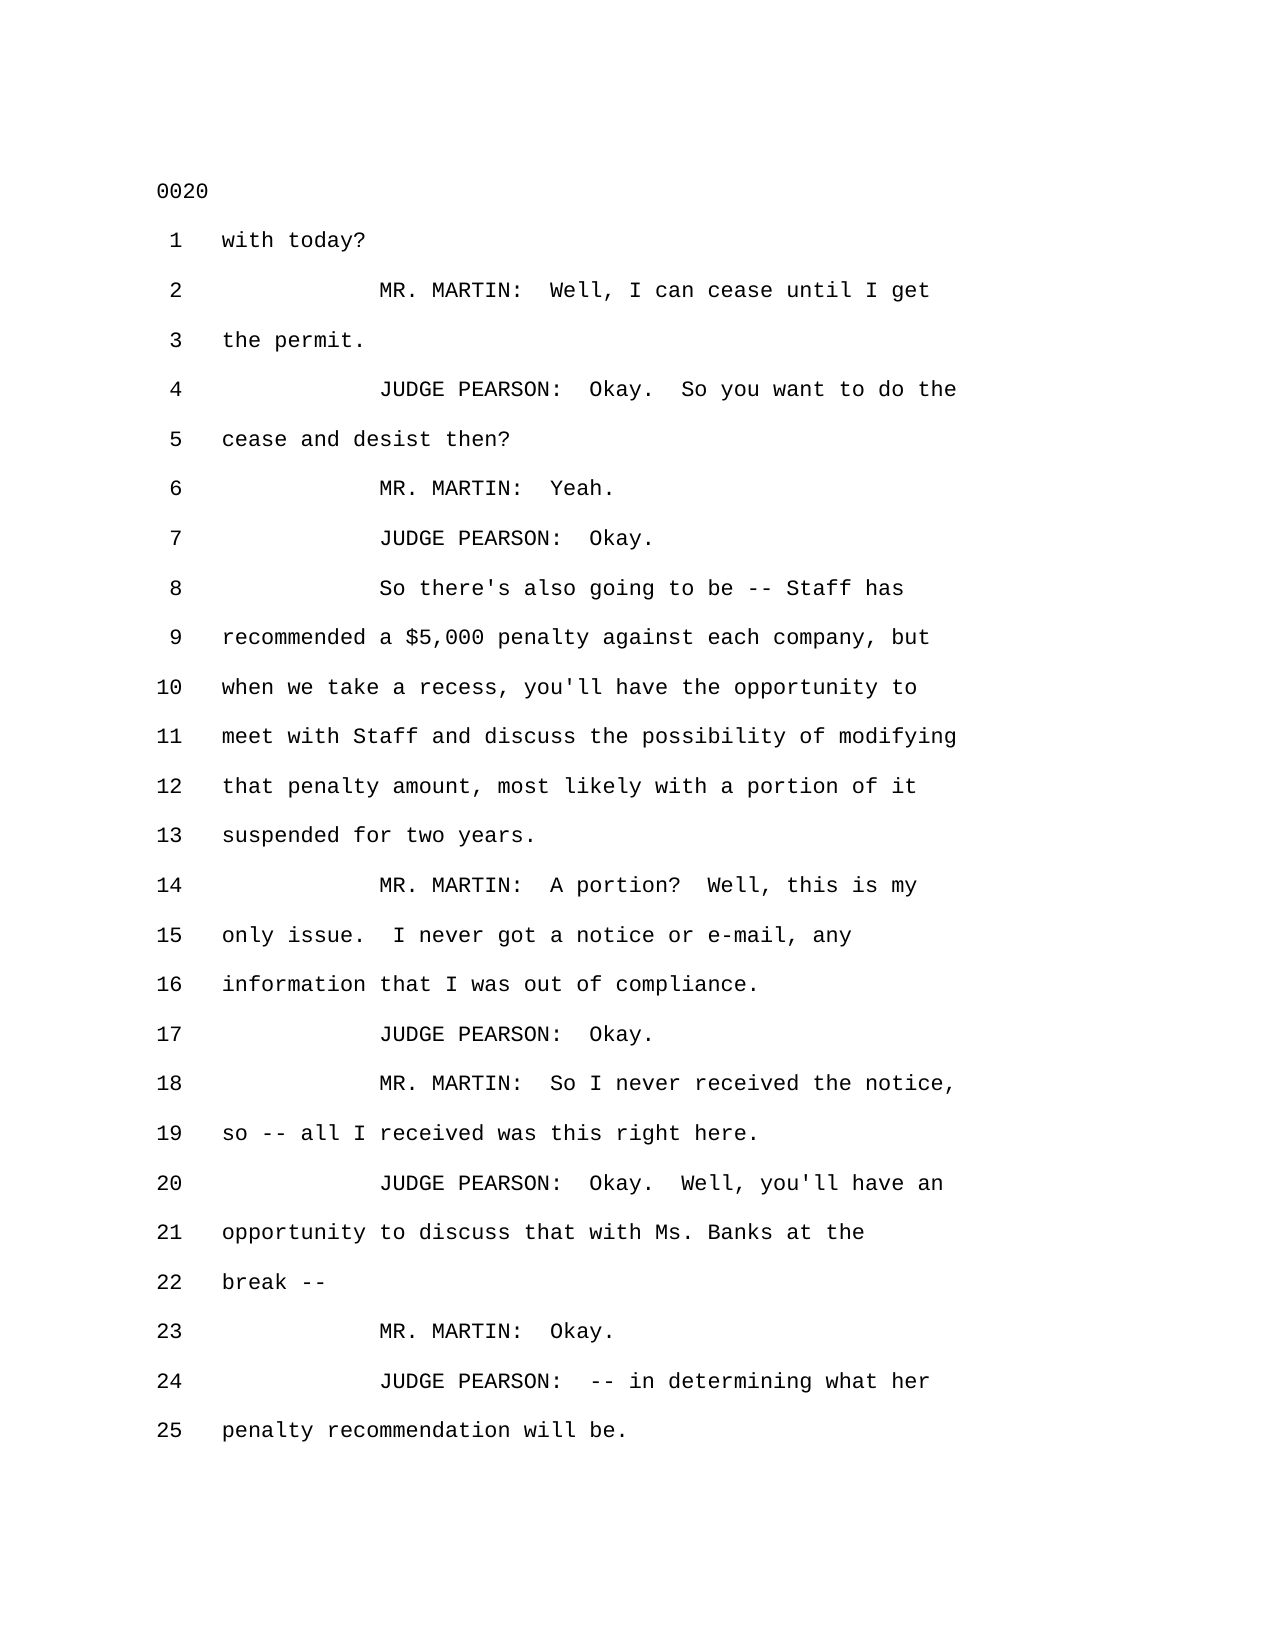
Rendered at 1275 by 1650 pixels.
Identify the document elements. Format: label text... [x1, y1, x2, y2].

text 1 with today? [156, 229, 1119, 254]
text 23 MR. MARTIN: Okay. [156, 1320, 1119, 1345]
text 2 MR. MARTIN: Well, I can cease until I get [156, 279, 1119, 304]
text 5 cease and desist then? [156, 428, 1119, 453]
text 18 MR. MARTIN: So I never received the notice, [156, 1072, 1119, 1097]
text 15 only issue. I never got a notice or e-mail, any [156, 924, 1119, 948]
text 17 JUDGE PEARSON: Okay. [156, 1023, 1119, 1048]
text 20 JUDGE PEARSON: Okay. Well, you'll have an [156, 1172, 1119, 1196]
text 4 JUDGE PEARSON: Okay. So you want to do the [156, 378, 1119, 403]
text 21 opportunity to discuss that with Ms. Banks at the [156, 1221, 1119, 1246]
text 0020 [156, 180, 1119, 205]
text 6 MR. MARTIN: Yeah. [156, 477, 1119, 502]
text 22 break -- [156, 1271, 1119, 1296]
text 12 that penalty amount, most likely with a portion of it [156, 775, 1119, 800]
text 25 penalty recommendation will be. [156, 1419, 1119, 1444]
text 8 So there's also going to be -- Staff has [156, 577, 1119, 601]
text 19 so -- all I received was this right here. [156, 1122, 1119, 1147]
text 14 MR. MARTIN: A portion? Well, this is my [156, 874, 1119, 899]
text 9 recommended a $5,000 penalty against each company, but [156, 626, 1119, 651]
text 11 meet with Staff and discuss the possibility of modifying [156, 725, 1119, 750]
text 13 suspended for two years. [156, 824, 1119, 849]
text 7 JUDGE PEARSON: Okay. [156, 527, 1119, 552]
text 16 information that I was out of compliance. [156, 973, 1119, 998]
text 3 the permit. [156, 329, 1119, 353]
text 10 when we take a recess, you'll have the opportunity to [156, 676, 1119, 701]
text 24 JUDGE PEARSON: -- in determining what her [156, 1370, 1119, 1395]
